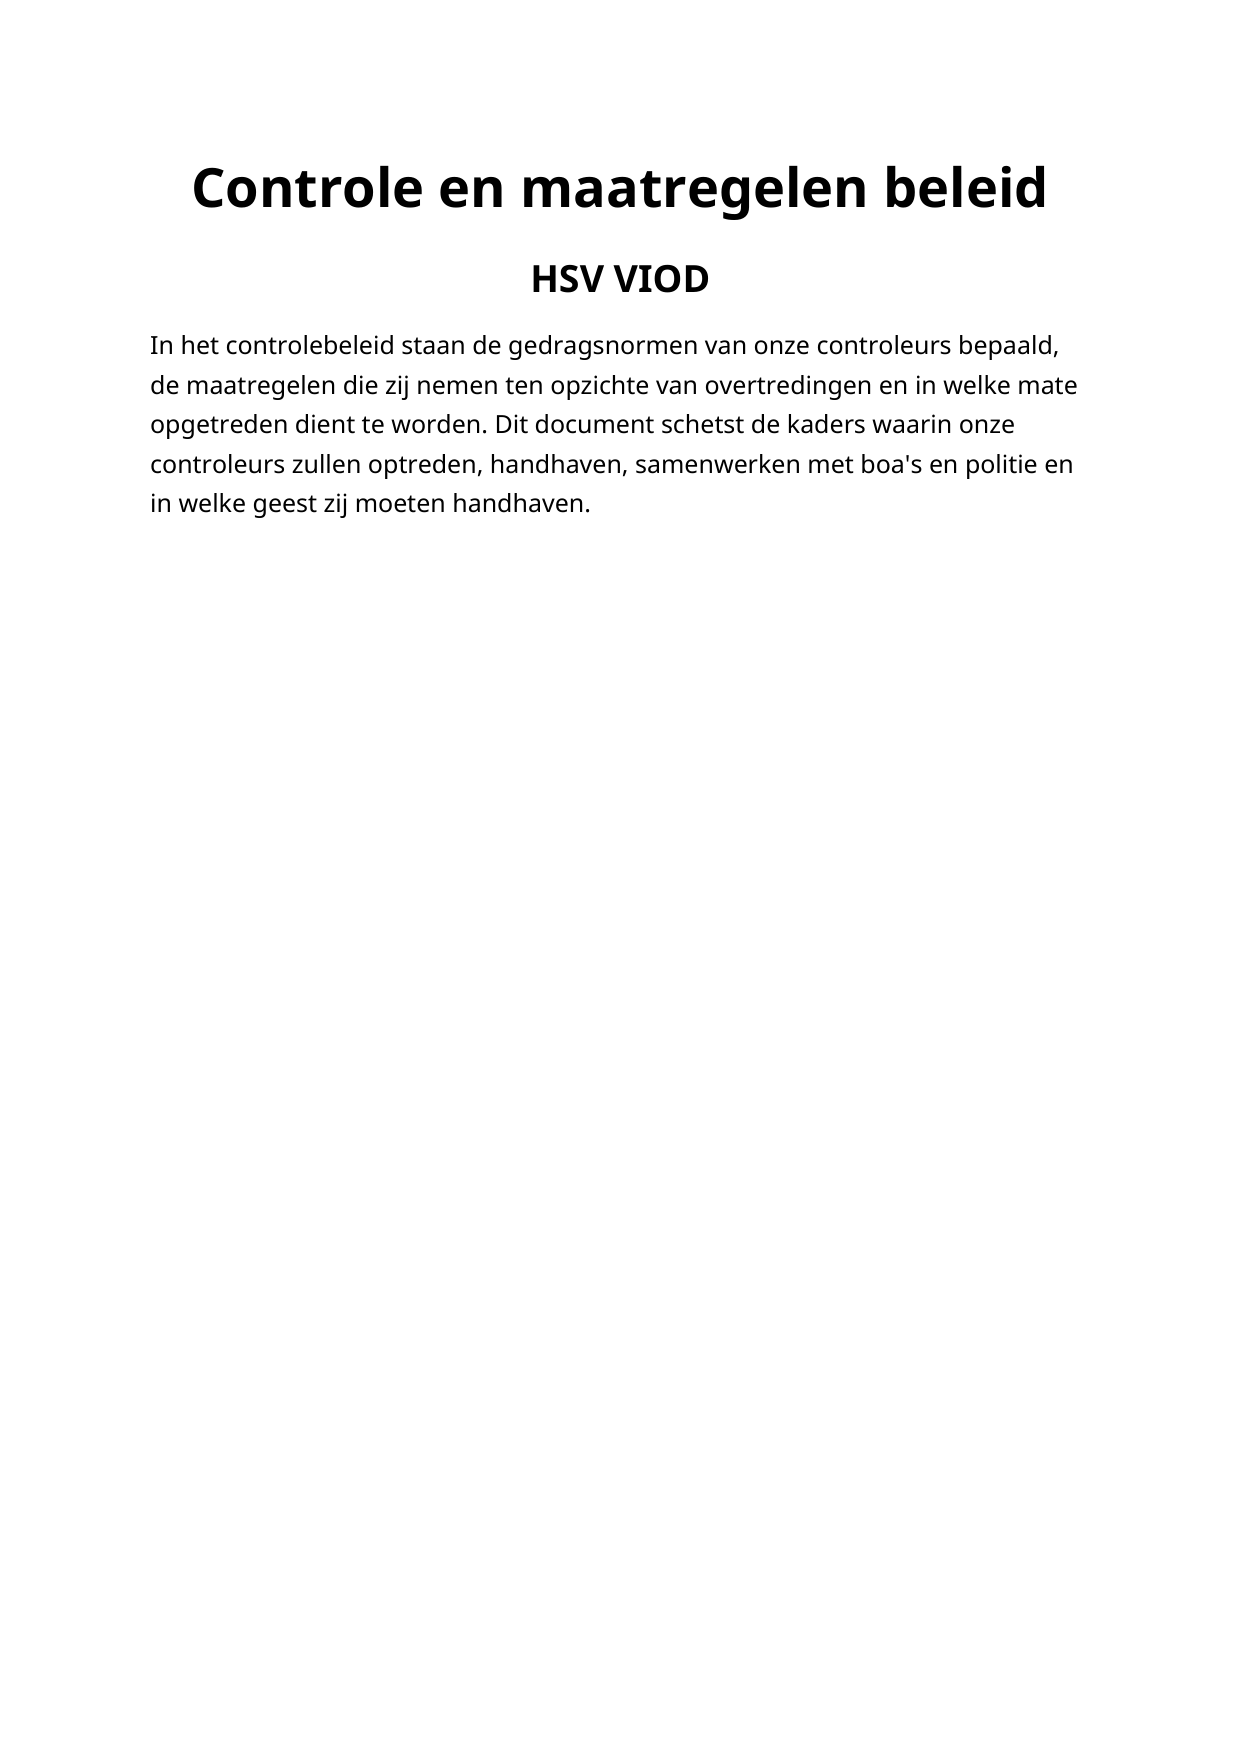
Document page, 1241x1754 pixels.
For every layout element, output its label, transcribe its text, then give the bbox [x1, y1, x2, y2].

text In het controlebeleid staan de gedragsnormen van onze controleurs bepaald, de maatregelen die zij nemen ten opzichte van overtredingen en in welke mate opgetreden dient te worden. Dit document schetst de kaders waarin onze controleurs zullen optreden, handhaven, samenwerken met boa's en politie en in welke geest zij moeten handhaven. [150, 328, 1090, 520]
text HSV VIOD [150, 252, 1090, 303]
text Controle en maatregelen beleid [150, 150, 1090, 224]
